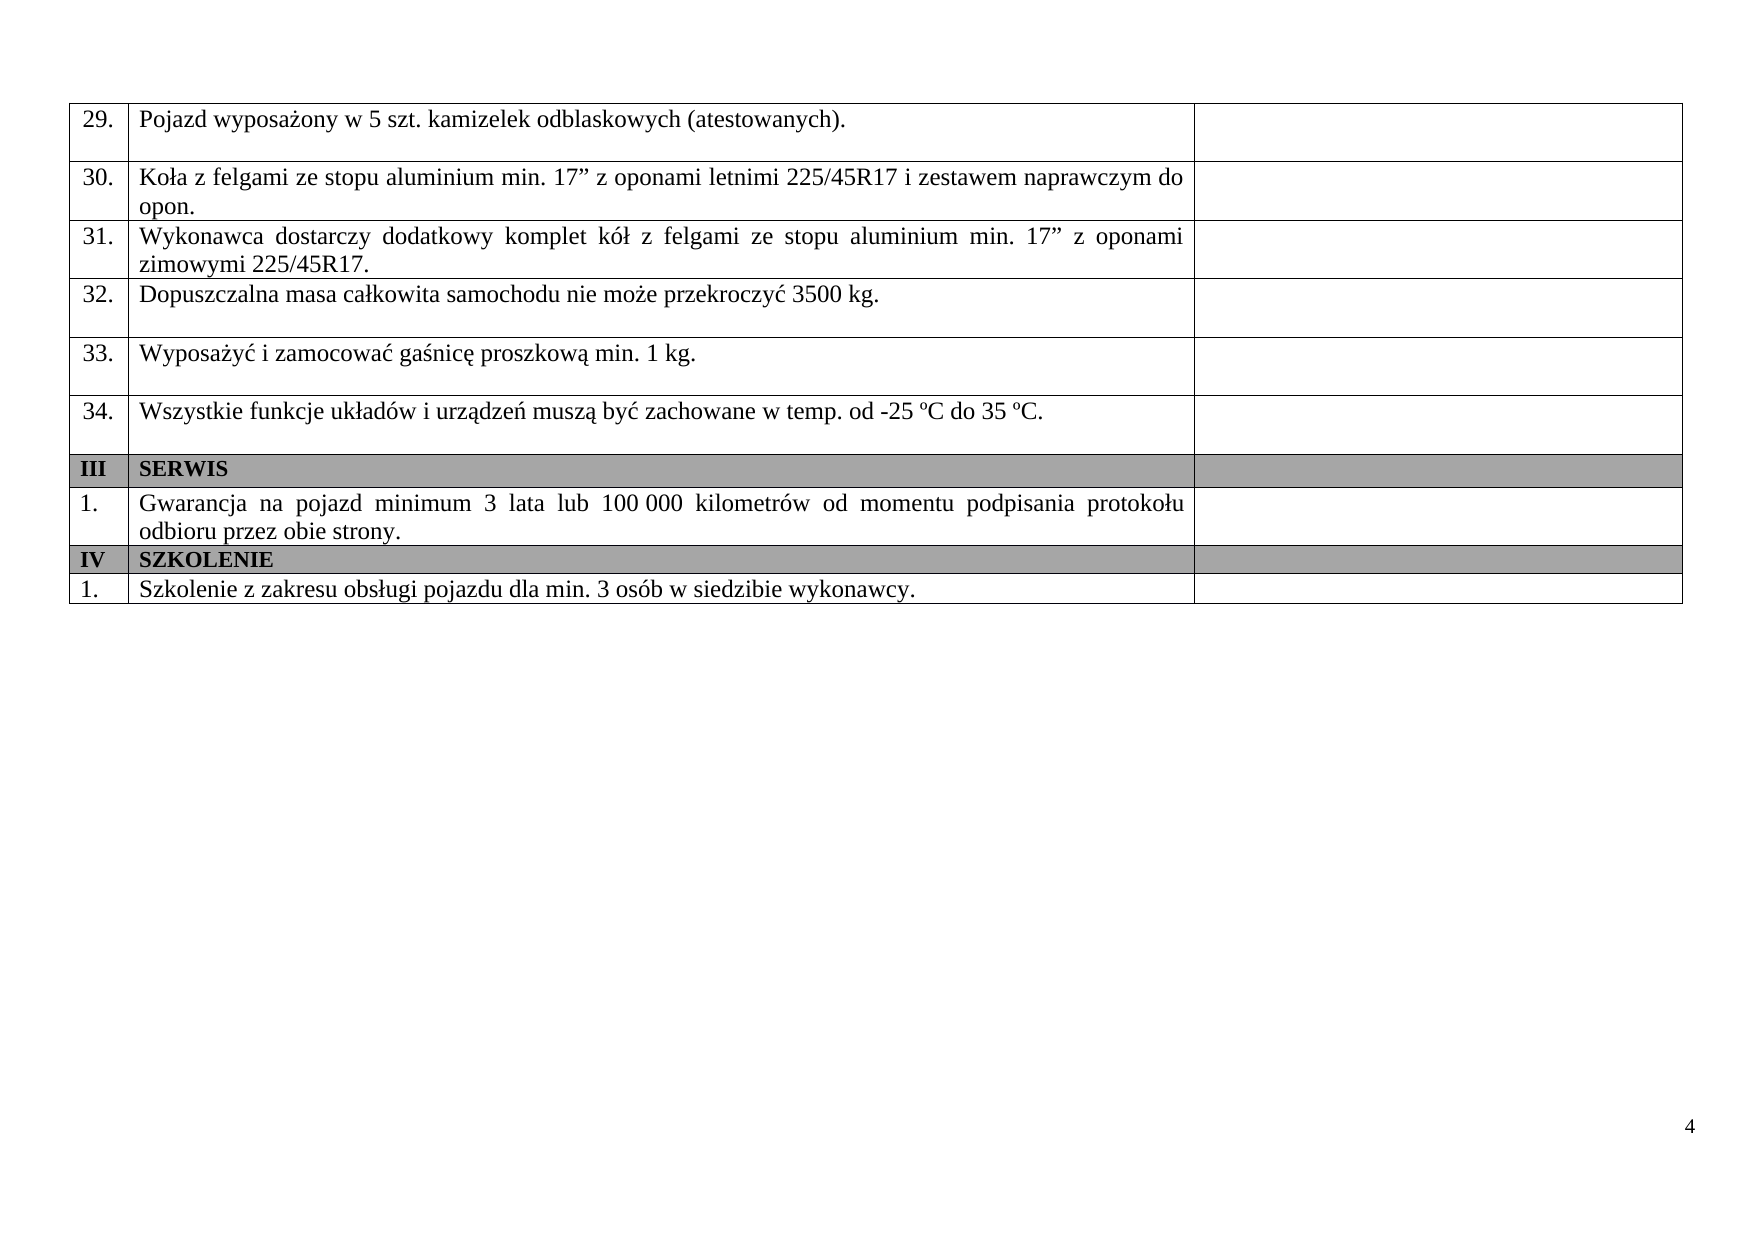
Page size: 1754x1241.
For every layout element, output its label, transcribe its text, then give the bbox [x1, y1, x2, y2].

table_cell 1. [70, 574, 128, 602]
table_cell Gwarancja na pojazd minimum 3 lata lub 100 000 kilometrów od momentu podpisania protokołu odbioru przez obie strony. [129, 488, 1194, 545]
table_cell [70, 279, 128, 337]
table_cell [70, 396, 128, 454]
table_cell [70, 221, 128, 278]
table_cell [70, 104, 128, 161]
table_cell [1195, 221, 1682, 278]
table_cell [70, 162, 128, 220]
table_cell Szkolenie z zakresu obsługi pojazdu dla min. 3 osób w siedzibie wykonawcy. [129, 574, 1194, 602]
table_cell Wykonawca dostarczy dodatkowy komplet kół z felgami ze stopu aluminium min. 17” z oponami zimowymi 225/45R17. [129, 221, 1194, 278]
table_cell [1195, 455, 1682, 487]
table_cell [1195, 546, 1682, 573]
table_cell SZKOLENIE [129, 546, 1194, 573]
table_cell Wszystkie funkcje układów i urządzeń muszą być zachowane w temp. od -25 ºC do 35 ºC. [129, 396, 1194, 454]
table_cell Dopuszczalna masa całkowita samochodu nie może przekroczyć 3500 kg. [129, 279, 1194, 337]
table_cell [1195, 574, 1682, 602]
table_cell Pojazd wyposażony w 5 szt. kamizelek odblaskowych (atestowanych). [129, 104, 1194, 161]
table_cell [1195, 396, 1682, 454]
table_cell [1195, 162, 1682, 220]
table_cell III [70, 455, 128, 487]
table_cell [1195, 104, 1682, 161]
table_cell [1195, 488, 1682, 545]
table_cell [70, 338, 128, 395]
table_cell IV [70, 546, 128, 573]
table_cell Wyposażyć i zamocować gaśnicę proszkową min. 1 kg. [129, 338, 1194, 395]
table_cell Koła z felgami ze stopu aluminium min. 17” z oponami letnimi 225/45R17 i zestawem naprawczym do opon. [129, 162, 1194, 220]
table_cell [1195, 279, 1682, 337]
table_cell [70, 488, 128, 545]
table_cell SERWIS [129, 455, 1194, 487]
table_cell [1195, 338, 1682, 395]
